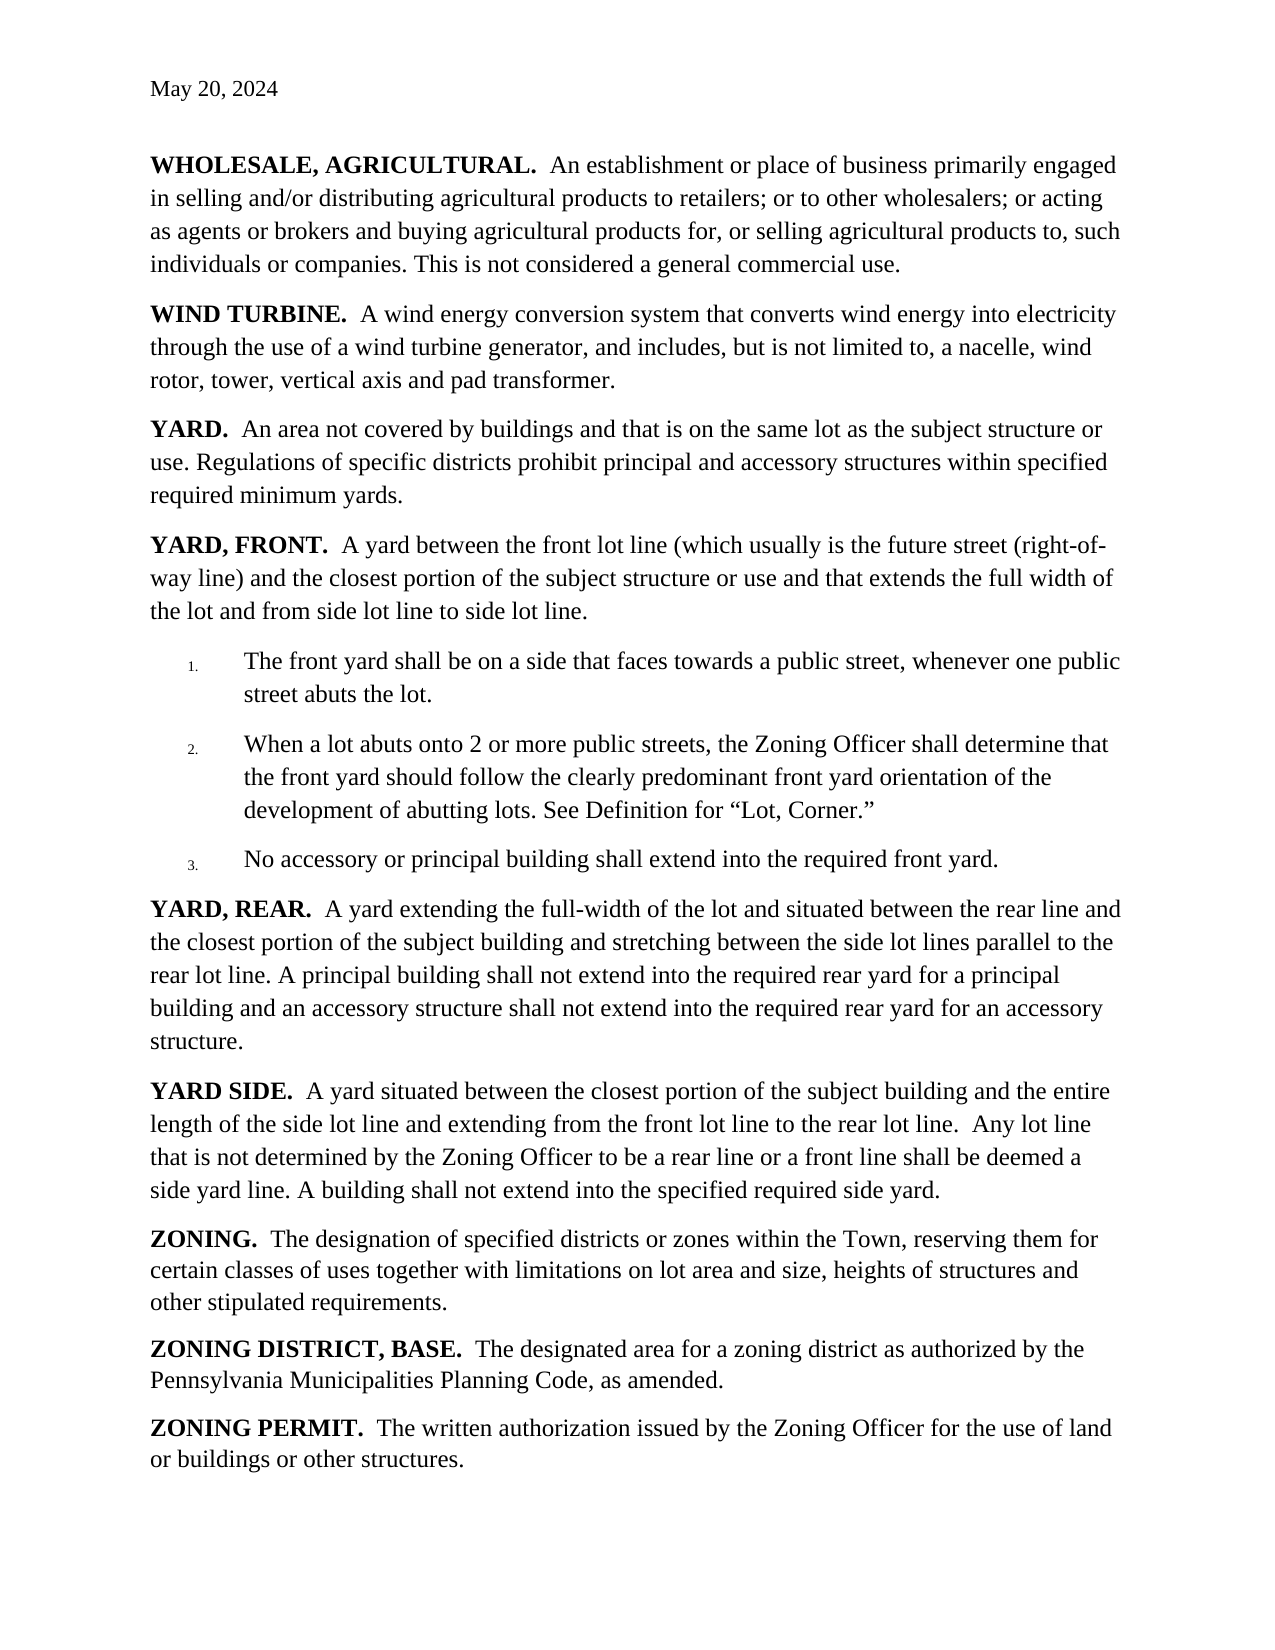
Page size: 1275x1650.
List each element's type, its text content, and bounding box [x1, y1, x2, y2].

text YARD, FRONT. A yard between the front lot line (which usually is the future street (right-of-way line) and the closest portion of the subject structure or use and that extends the full width of the lot and from side lot line to side lot line. [150, 530, 1125, 625]
list No accessory or principal building shall extend into the required front yard. [187, 844, 1125, 873]
text ZONING. The designation of specified districts or zones within the Town, reserving them for certain classes of uses together with limitations on lot area and size, heights of structures and other stipulated requirements. [150, 1224, 1125, 1315]
text ZONING PERMIT. The written authorization issued by the Zoning Officer for the use of land or buildings or other structures. [150, 1413, 1125, 1473]
list The front yard shall be on a side that faces towards a public street, whenever one public street abuts the lot. [187, 646, 1125, 708]
list When a lot abuts onto 2 or more public streets, the Zoning Officer shall determine that the front yard should follow the clearly predominant front yard orientation of the development of abutting lots. See Definition for “Lot, Corner.” [187, 729, 1125, 823]
text YARD. An area not covered by buildings and that is on the same lot as the subject structure or use. Regulations of specific districts prohibit principal and accessory structures within specified required minimum yards. [150, 414, 1125, 509]
text WHOLESALE, AGRICULTURAL. An establishment or place of business primarily engaged in selling and/or distributing agricultural products to retailers; or to other wholesalers; or acting as agents or brokers and buying agricultural products for, or selling agricultural products to, such individuals or companies. This is not considered a general commercial use. [150, 150, 1125, 278]
text WIND TURBINE. A wind energy conversion system that converts wind energy into electricity through the use of a wind turbine generator, and includes, but is not limited to, a nacelle, wind rotor, tower, vertical axis and pad transformer. [150, 299, 1125, 393]
text YARD, REAR. A yard extending the full-width of the lot and situated between the rear line and the closest portion of the subject building and stretching between the side lot lines parallel to the rear lot line. A principal building shall not extend into the required rear yard for a principal building and an accessory structure shall not extend into the required rear yard for an accessory structure. [150, 894, 1125, 1055]
text YARD SIDE. A yard situated between the closest portion of the subject building and the entire length of the side lot line and extending from the front lot line to the rear lot line. Any lot line that is not determined by the Zoning Officer to be a rear line or a front line shall be deemed a side yard line. A building shall not extend into the specified required side yard. [150, 1076, 1125, 1204]
text ZONING DISTRICT, BASE. The designated area for a zoning district as authorized by the Pennsylvania Municipalities Planning Code, as amended. [150, 1334, 1125, 1394]
